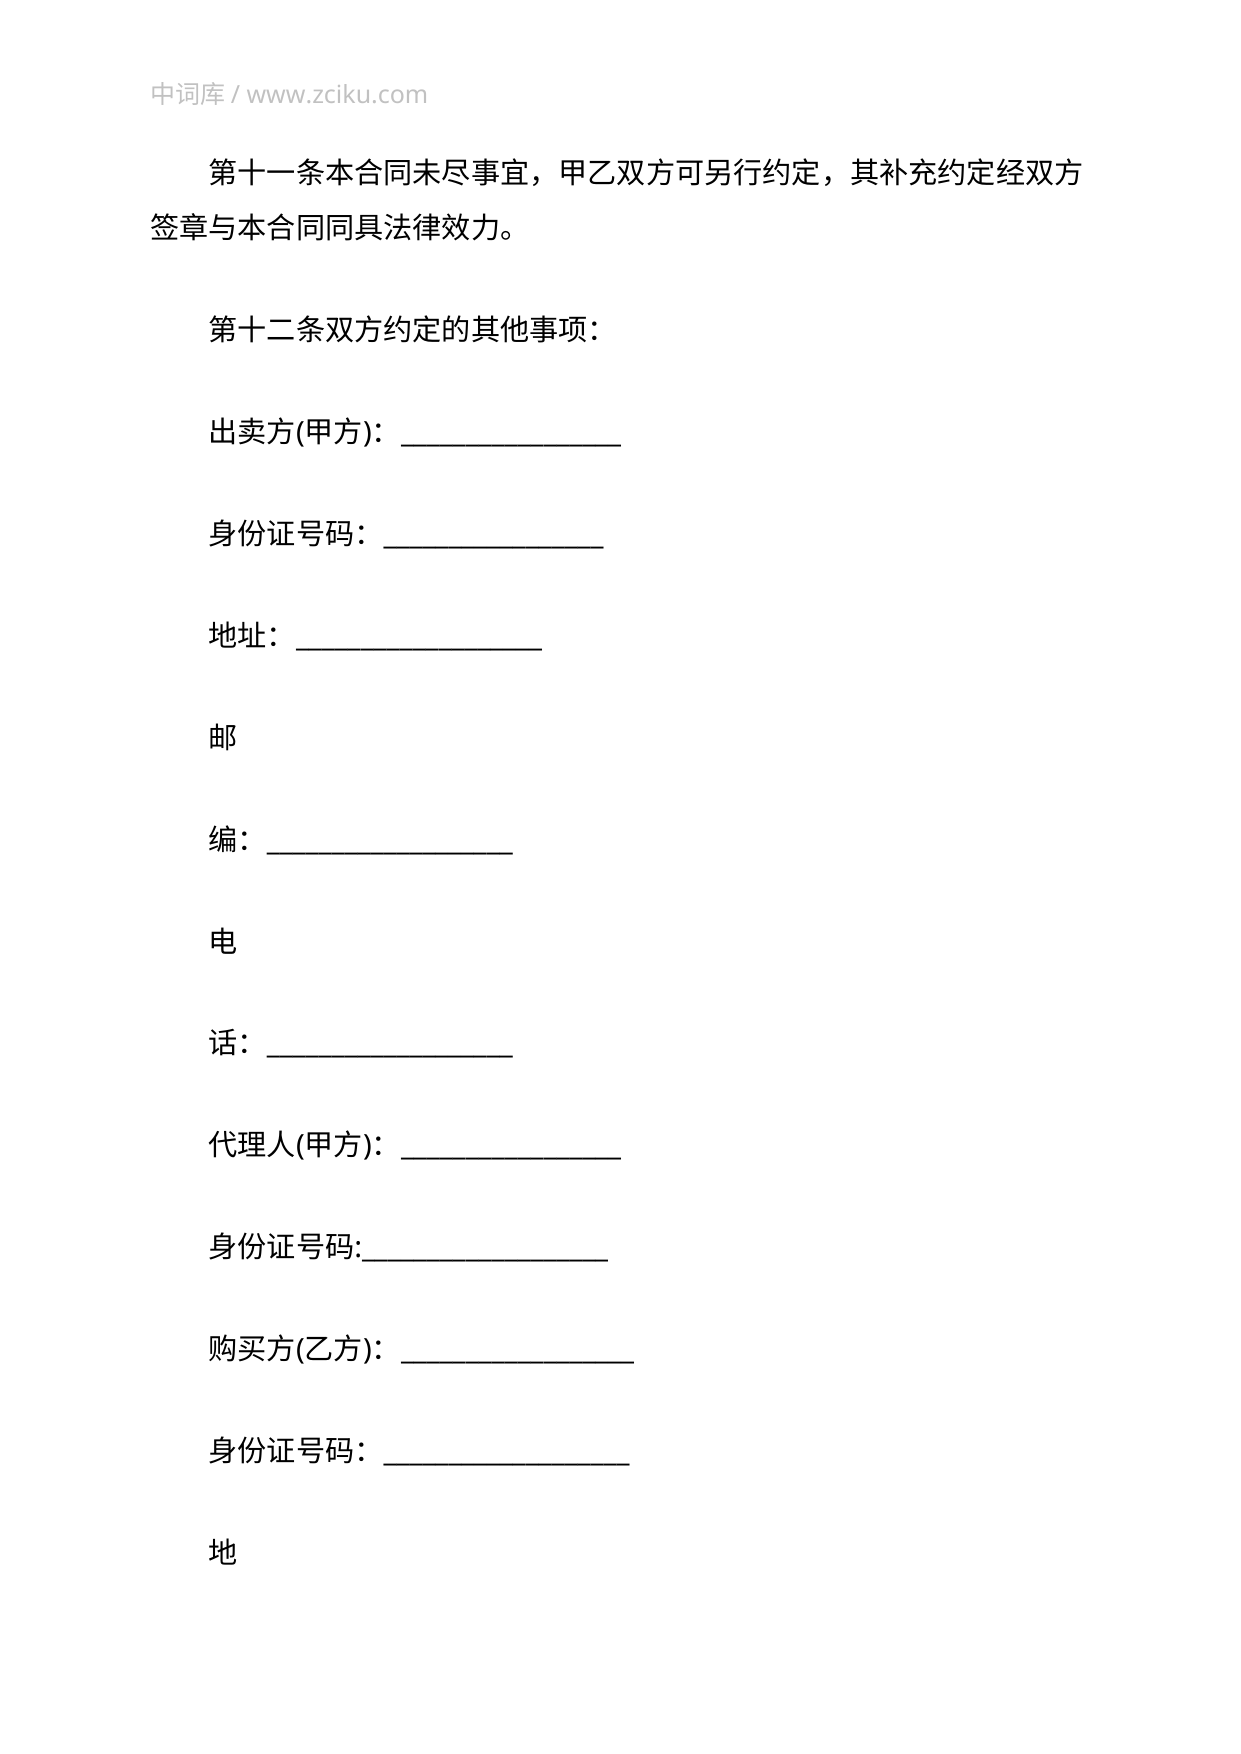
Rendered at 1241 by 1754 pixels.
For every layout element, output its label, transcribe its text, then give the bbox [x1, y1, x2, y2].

text 编：___________________ [150, 816, 1090, 858]
text 第十二条双方约定的其他事项： [150, 307, 1090, 349]
text 地址：___________________ [150, 612, 1090, 655]
text 出卖方(甲方)：_________________ [150, 408, 1090, 451]
text 电 [150, 918, 1090, 960]
text 购买方(乙方)：__________________ [150, 1326, 1090, 1368]
text 身份证号码：_________________ [150, 510, 1090, 553]
text 话：___________________ [150, 1020, 1090, 1062]
text 第十一条本合同未尽事宜，甲乙双方可另行约定，其补充约定经双方签章与本合同同具法律效力。 [150, 150, 1090, 247]
text 地 [150, 1530, 1090, 1572]
text 身份证号码：___________________ [150, 1428, 1090, 1470]
text 身份证号码:___________________ [150, 1224, 1090, 1266]
text 邮 [150, 714, 1090, 757]
text 代理人(甲方)：_________________ [150, 1122, 1090, 1164]
